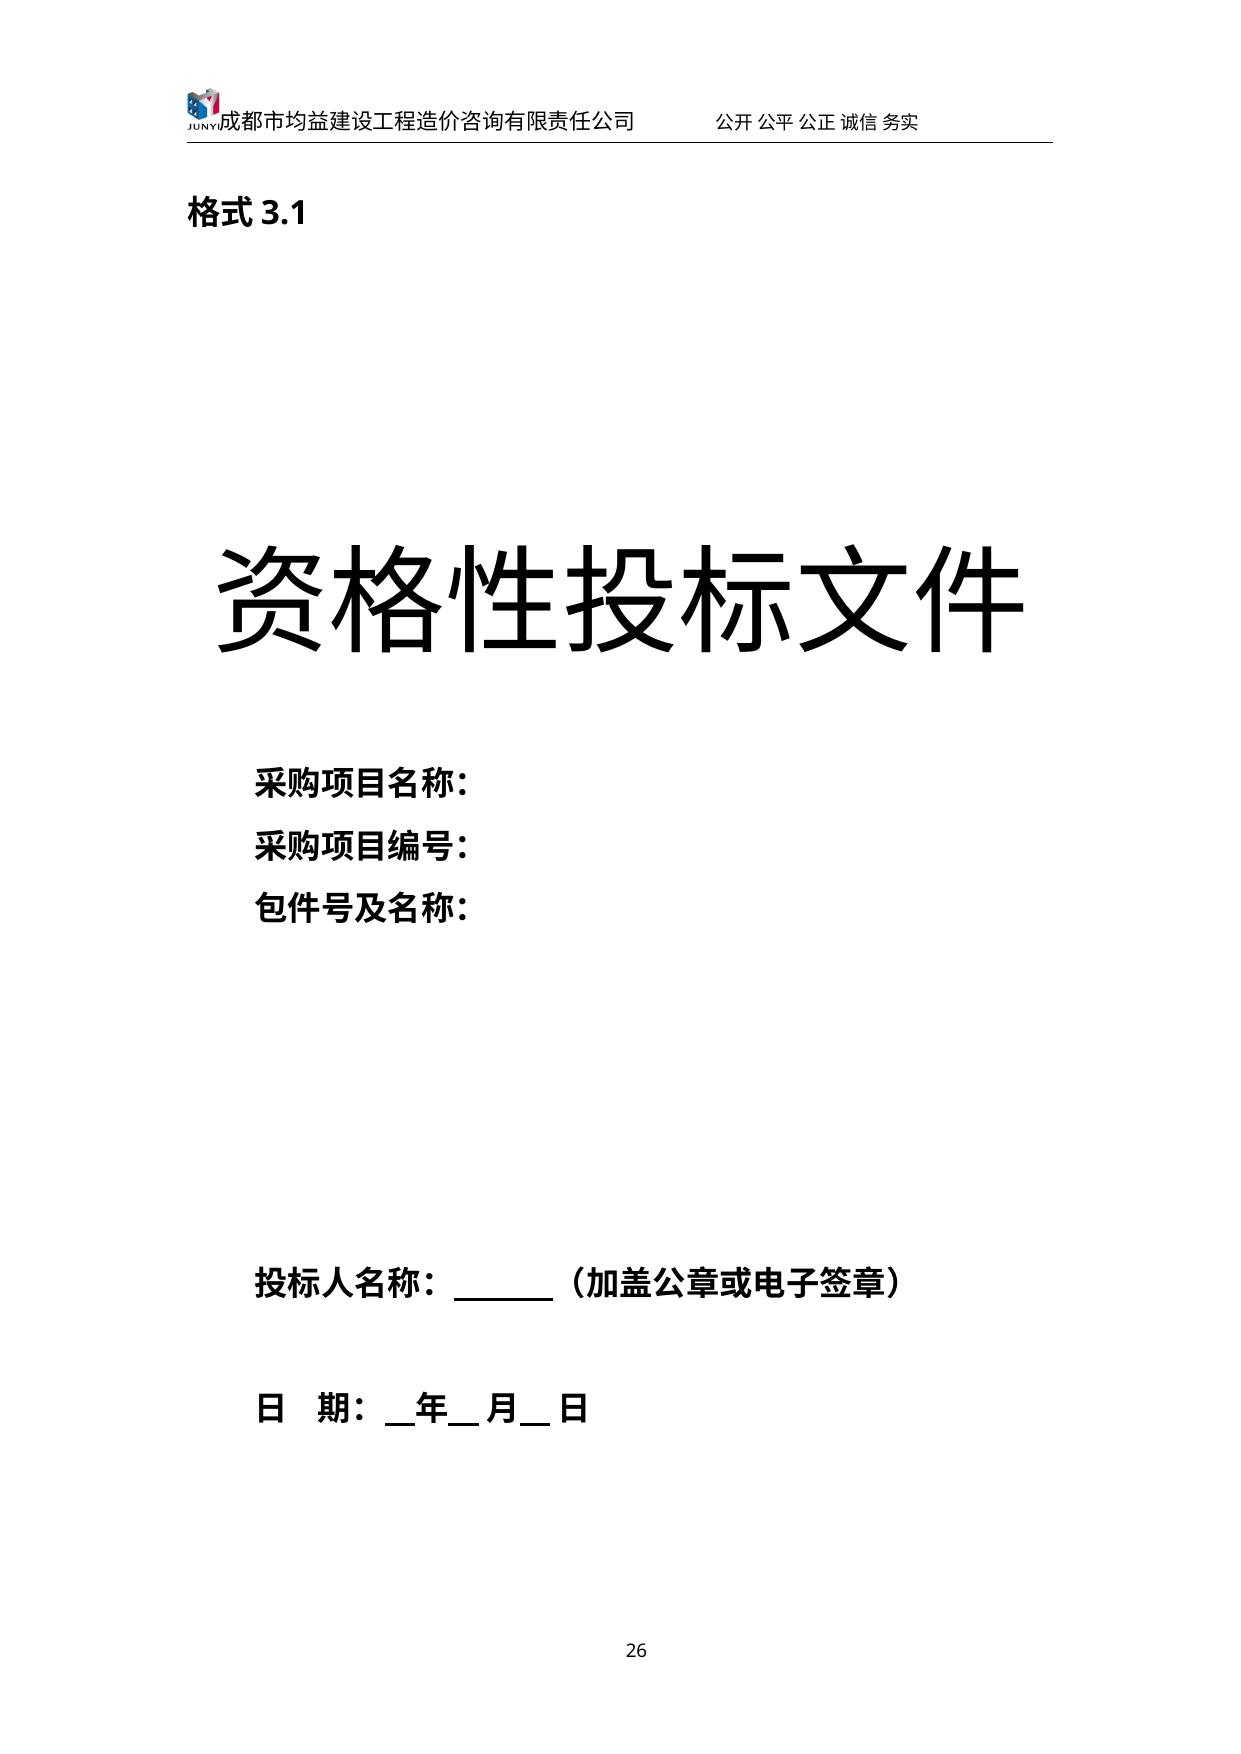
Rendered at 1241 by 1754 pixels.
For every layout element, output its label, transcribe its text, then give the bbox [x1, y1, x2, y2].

subtitle 包件号及名称： [187, 892, 1053, 928]
subtitle 格式3.1 [187, 196, 1053, 232]
subtitle 日 期： 年 月 日 [187, 1392, 1053, 1428]
subtitle 采购项目名称： [187, 767, 1053, 803]
subtitle 采购项目编号： [187, 830, 1053, 865]
text 资格性投标文件 [187, 509, 1053, 678]
subtitle 投标人名称： （加盖公章或电子签章） [187, 1267, 1053, 1303]
picture [187, 88, 220, 130]
